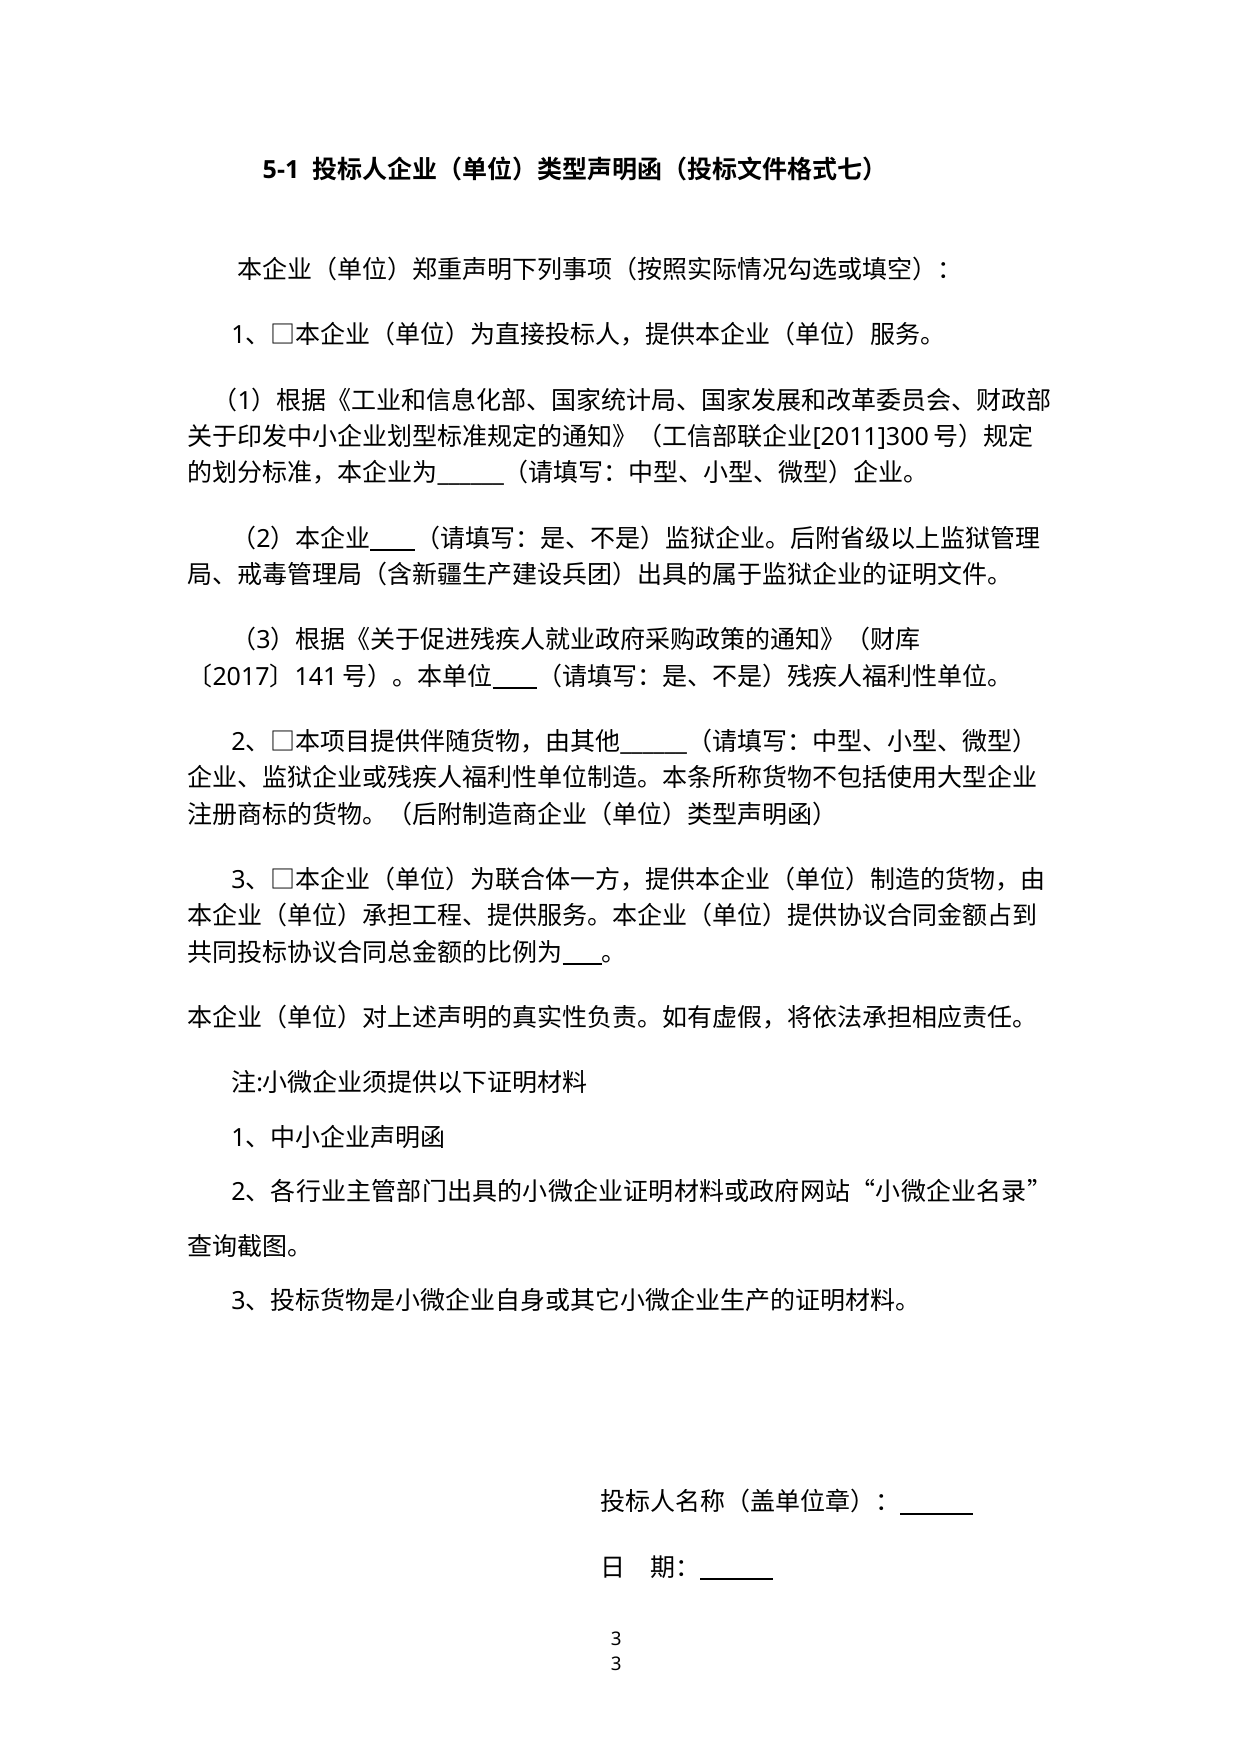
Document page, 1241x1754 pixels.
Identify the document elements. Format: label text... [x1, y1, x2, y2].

text 3、□本企业（单位）为联合体一方，提供本企业（单位）制造的货物，由本企业（单位）承担工程、提供服务。本企业（单位）提供协议合同金额占到共同投标协议合同总金额的比例为 。 [187, 859, 1053, 968]
text （3）根据《关于促进残疾人就业政府采购政策的通知》（财库〔2017〕141号）。本单位 （请填写：是、不是）残疾人福利性单位。 [187, 620, 1053, 692]
text 注:小微企业须提供以下证明材料 [187, 1063, 1053, 1099]
text 本企业（单位）对上述声明的真实性负责。如有虚假，将依法承担相应责任。 [187, 997, 1053, 1034]
text 本企业（单位）郑重声明下列事项（按照实际情况勾选或填空）： [187, 249, 1053, 286]
text 2、□本项目提供伴随货物，由其他______（请填写：中型、小型、微型）企业、监狱企业或残疾人福利性单位制造。本条所称货物不包括使用大型企业注册商标的货物。（后附制造商企业（单位）类型声明函） [187, 722, 1053, 830]
text 3、投标货物是小微企业自身或其它小微企业生产的证明材料。 [187, 1280, 1053, 1317]
subtitle 5-1 投标人企业（单位）类型声明函（投标文件格式七） [187, 150, 1053, 186]
text 投标人名称（盖单位章）： [187, 1482, 1053, 1518]
text 1、中小企业声明函 [187, 1117, 1053, 1153]
text （2）本企业 （请填写：是、不是）监狱企业。后附省级以上监狱管理局、戒毒管理局（含新疆生产建设兵团）出具的属于监狱企业的证明文件。 [187, 518, 1053, 591]
text 1、□本企业（单位）为直接投标人，提供本企业（单位）服务。 [187, 315, 1053, 351]
text （1）根据《工业和信息化部、国家统计局、国家发展和改革委员会、财政部关于印发中小企业划型标准规定的通知》（工信部联企业[2011]300号）规定的划分标准，本企业为______（请填写：中型、小型、微型）企业。 [187, 380, 1053, 489]
text 日 期： [187, 1547, 1053, 1583]
text 2、各行业主管部门出具的小微企业证明材料或政府网站“小微企业名录”查询截图。 [187, 1172, 1053, 1262]
